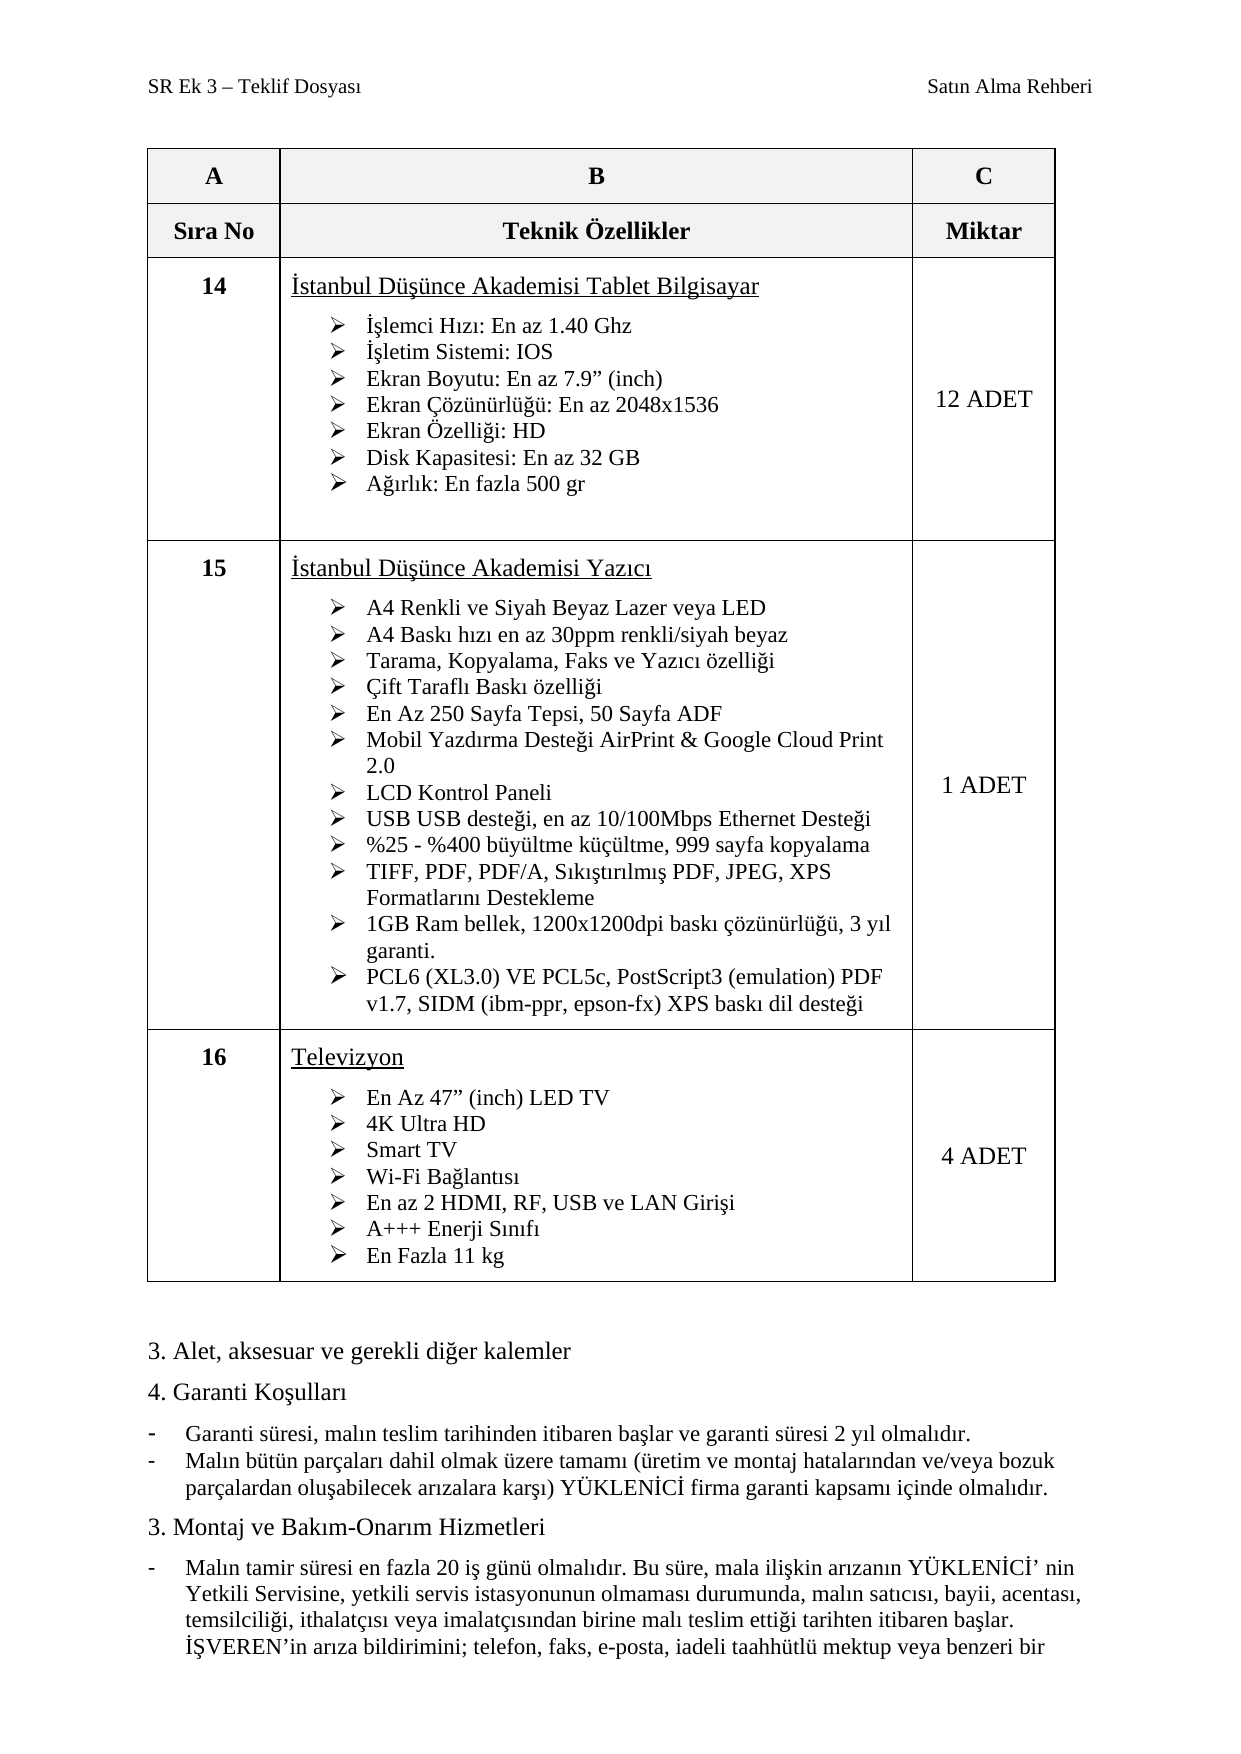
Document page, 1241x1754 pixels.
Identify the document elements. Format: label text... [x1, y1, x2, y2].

text 3. Alet, aksesuar ve gerekli diğer kalemler [148, 1336, 1093, 1364]
list Malın bütün parçaları dahil olmak üzere tamamı (üretim ve montaj hatalarından ve/veya bozuk parçalardan oluşabilecek arızalara karşı) YÜKLENİCİ firma garanti kapsamı içinde olmalıdır. [148, 1447, 1093, 1500]
table_cell 16 [148, 1030, 279, 1281]
table_cell 4 ADET [913, 1030, 1054, 1281]
table_cell Televizyon En Az 47” (inch) LED TV 4K Ultra HD Smart TV Wi-Fi Bağlantısı En az 2 HDMI, RF, USB ve LAN Girişi A+++ Enerji Sınıfı En Fazla 11 kg [281, 1030, 912, 1281]
table_cell 15 [148, 541, 279, 1029]
table_cell 1 ADET [913, 541, 1054, 1029]
table_cell Teknik Özellikler [281, 204, 912, 257]
text 4. Garanti Koşulları [148, 1377, 1093, 1406]
table_cell Sıra No [148, 204, 279, 257]
table_cell İstanbul Düşünce Akademisi Yazıcı A4 Renkli ve Siyah Beyaz Lazer veya LED A4 Baskı hızı en az 30ppm renkli/siyah beyaz Tarama, Kopyalama, Faks ve Yazıcı özelliği Çift Taraflı Baskı özelliği En Az 250 Sayfa Tepsi, 50 Sayfa ADF Mobil Yazdırma Desteği AirPrint & Google Cloud Print 2.0 LCD Kontrol Paneli USB USB desteği, en az 10/100Mbps Ethernet Desteği %25 - %400 büyültme küçültme, 999 sayfa kopyalama TIFF, PDF, PDF/A, Sıkıştırılmış PDF, JPEG, XPS Formatlarını Destekleme 1GB Ram bellek, 1200x1200dpi baskı çözünürlüğü, 3 yıl garanti. PCL6 (XL3.0) VE PCL5c, PostScript3 (emulation) PDF v1.7, SIDM (ibm-ppr, epson-fx) XPS baskı dil desteği [281, 541, 912, 1029]
list Garanti süresi, malın teslim tarihinden itibaren başlar ve garanti süresi 2 yıl olmalıdır. [148, 1418, 1093, 1447]
table_cell 12 ADET [913, 258, 1054, 539]
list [148, 1554, 1093, 1659]
text 3. Montaj ve Bakım-Onarım Hizmetleri [148, 1512, 1093, 1541]
table_cell 14 [148, 258, 279, 539]
table_header A [148, 149, 279, 202]
table_cell İstanbul Düşünce Akademisi Tablet Bilgisayar İşlemci Hızı: En az 1.40 Ghz İşletim Sistemi: IOS Ekran Boyutu: En az 7.9” (inch) Ekran Çözünürlüğü: En az 2048x1536 Ekran Özelliği: HD Disk Kapasitesi: En az 32 GB Ağırlık: En fazla 500 gr [281, 258, 912, 539]
table_cell Miktar [913, 204, 1054, 257]
table_header B [281, 149, 912, 202]
table_header C [913, 149, 1054, 202]
